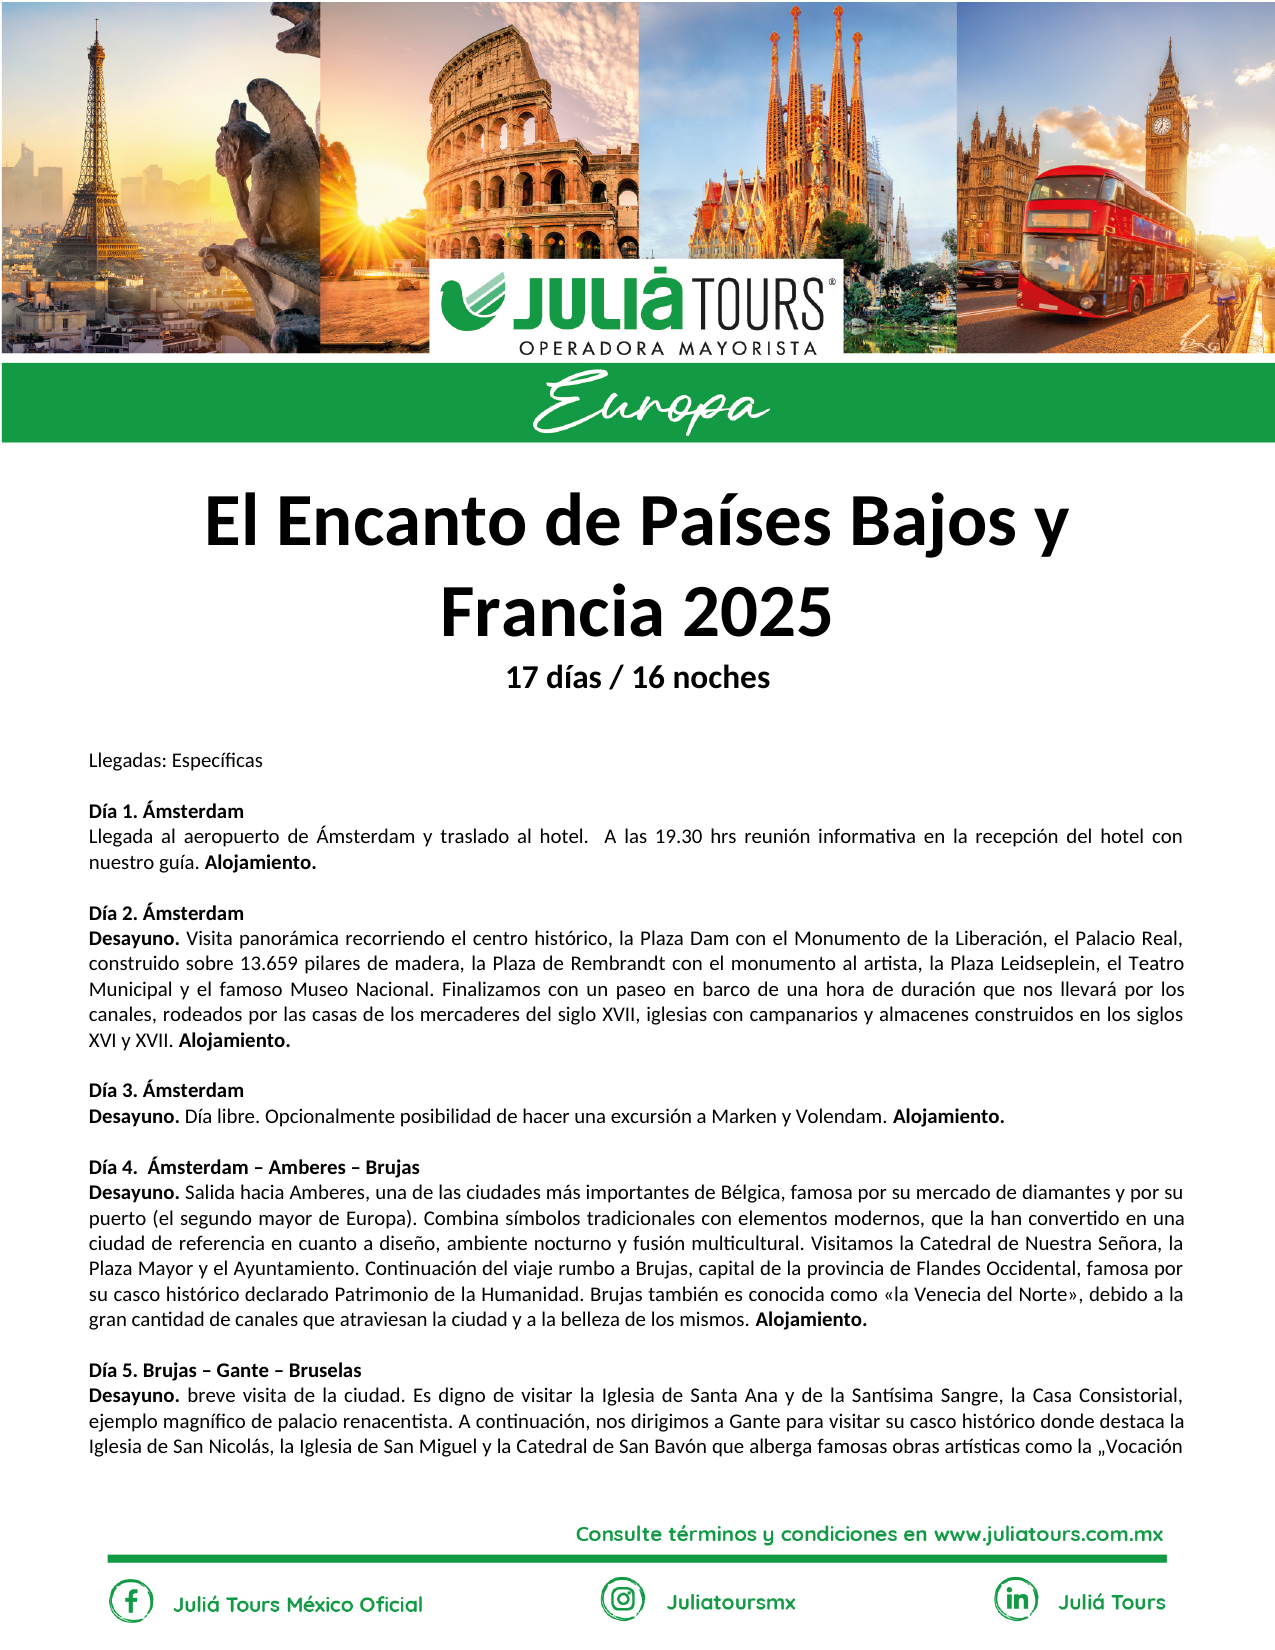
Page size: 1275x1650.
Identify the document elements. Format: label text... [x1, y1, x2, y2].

text Desayuno. Día libre. Opcionalmente posibilidad de hacer una excursión a Marken y Volendam. Alojamiento. [89, 1103, 1186, 1128]
text Desayuno. Salida hacia Amberes, una de las ciudades más importantes de Bélgica, famosa por su mercado de diamantes y por su puerto (el segundo mayor de Europa). Combina símbolos tradicionales con elementos modernos, que la han convertido en una ciudad de referencia en cuanto a diseño, ambiente nocturno y fusión multicultural. Visitamos la Catedral de Nuestra Señora, la Plaza Mayor y el Ayuntamiento. Continuación del viaje rumbo a Brujas, capital de la provincia de Flandes Occidental, famosa por su casco histórico declarado Patrimonio de la Humanidad. Brujas también es conocida como «la Venecia del Norte», debido a la gran cantidad de canales que atraviesan la ciudad y a la belleza de los mismos. Alojamiento. [89, 1179, 1186, 1332]
text Día 4. Ámsterdam – Amberes – Brujas [89, 1154, 1186, 1179]
text Día 2. Ámsterdam [89, 900, 1186, 925]
text Día 1. Ámsterdam [89, 798, 1186, 823]
text Llegada al aeropuerto de Ámsterdam y traslado al hotel. A las 19.30 hrs reunión informativa en la recepción del hotel con nuestro guía. Alojamiento. [89, 823, 1186, 874]
text Día 5. Brujas – Gante – Bruselas [89, 1357, 1186, 1383]
text Llegadas: Específicas [89, 747, 1186, 773]
picture [1, 1, 1275, 1648]
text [89, 1383, 1186, 1459]
text El Encanto de Países Bajos y Francia 2025 [89, 472, 1186, 656]
text 17 días / 16 noches [89, 656, 1186, 696]
text Desayuno. Visita panorámica recorriendo el centro histórico, la Plaza Dam con el Monumento de la Liberación, el Palacio Real, construido sobre 13.659 pilares de madera, la Plaza de Rembrandt con el monumento al artista, la Plaza Leidseplein, el Teatro Municipal y el famoso Museo Nacional. Finalizamos con un paseo en barco de una hora de duración que nos llevará por los canales, rodeados por las casas de los mercaderes del siglo XVII, iglesias con campanarios y almacenes construidos en los siglos XVI y XVII. Alojamiento. [89, 925, 1186, 1052]
text Día 3. Ámsterdam [89, 1078, 1186, 1103]
